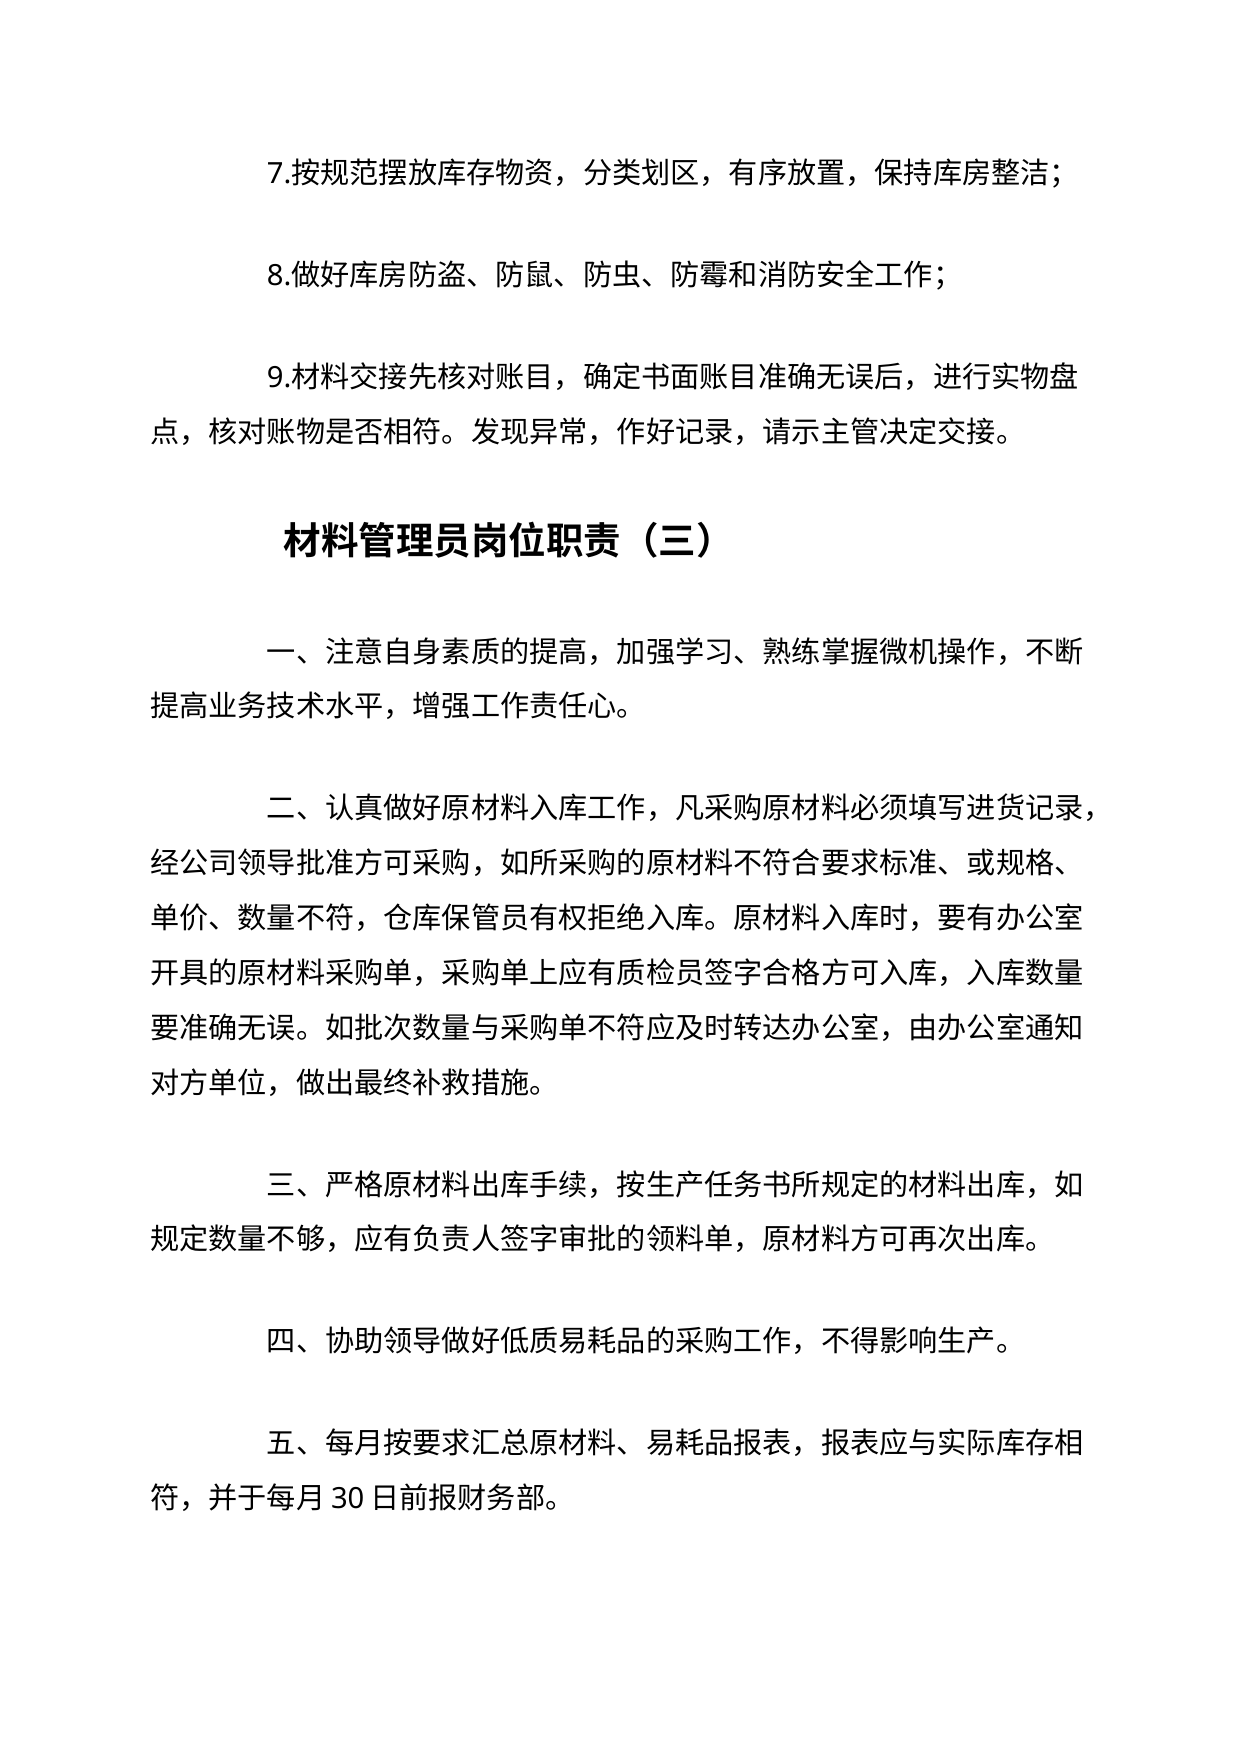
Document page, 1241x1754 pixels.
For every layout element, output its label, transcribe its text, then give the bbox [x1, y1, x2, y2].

text 三、严格原材料出库手续，按生产任务书所规定的材料出库，如规定数量不够，应有负责人签字审批的领料单，原材料方可再次出库。 [150, 1161, 1090, 1258]
text 9.材料交接先核对账目，确定书面账目准确无误后，进行实物盘点，核对账物是否相符。发现异常，作好记录，请示主管决定交接。 [150, 354, 1090, 451]
text 四、协助领导做好低质易耗品的采购工作，不得影响生产。 [150, 1318, 1090, 1360]
text 五、每月按要求汇总原材料、易耗品报表，报表应与实际库存相符，并于每月30日前报财务部。 [150, 1419, 1090, 1517]
text 材料管理员岗位职责（三） [150, 511, 1090, 565]
text 一、注意自身素质的提高，加强学习、熟练掌握微机操作，不断提高业务技术水平，增强工作责任心。 [150, 628, 1090, 725]
text 8.做好库房防盗、防鼠、防虫、防霉和消防安全工作； [150, 252, 1090, 294]
text 二、认真做好原材料入库工作，凡采购原材料必须填写进货记录，经公司领导批准方可采购，如所采购的原材料不符合要求标准、或规格、单价、数量不符，仓库保管员有权拒绝入库。原材料入库时，要有办公室开具的原材料采购单，采购单上应有质检员签字合格方可入库，入库数量要准确无误。如批次数量与采购单不符应及时转达办公室，由办公室通知对方单位，做出最终补救措施。 [150, 785, 1090, 1102]
text 7.按规范摆放库存物资，分类划区，有序放置，保持库房整洁； [150, 150, 1090, 192]
